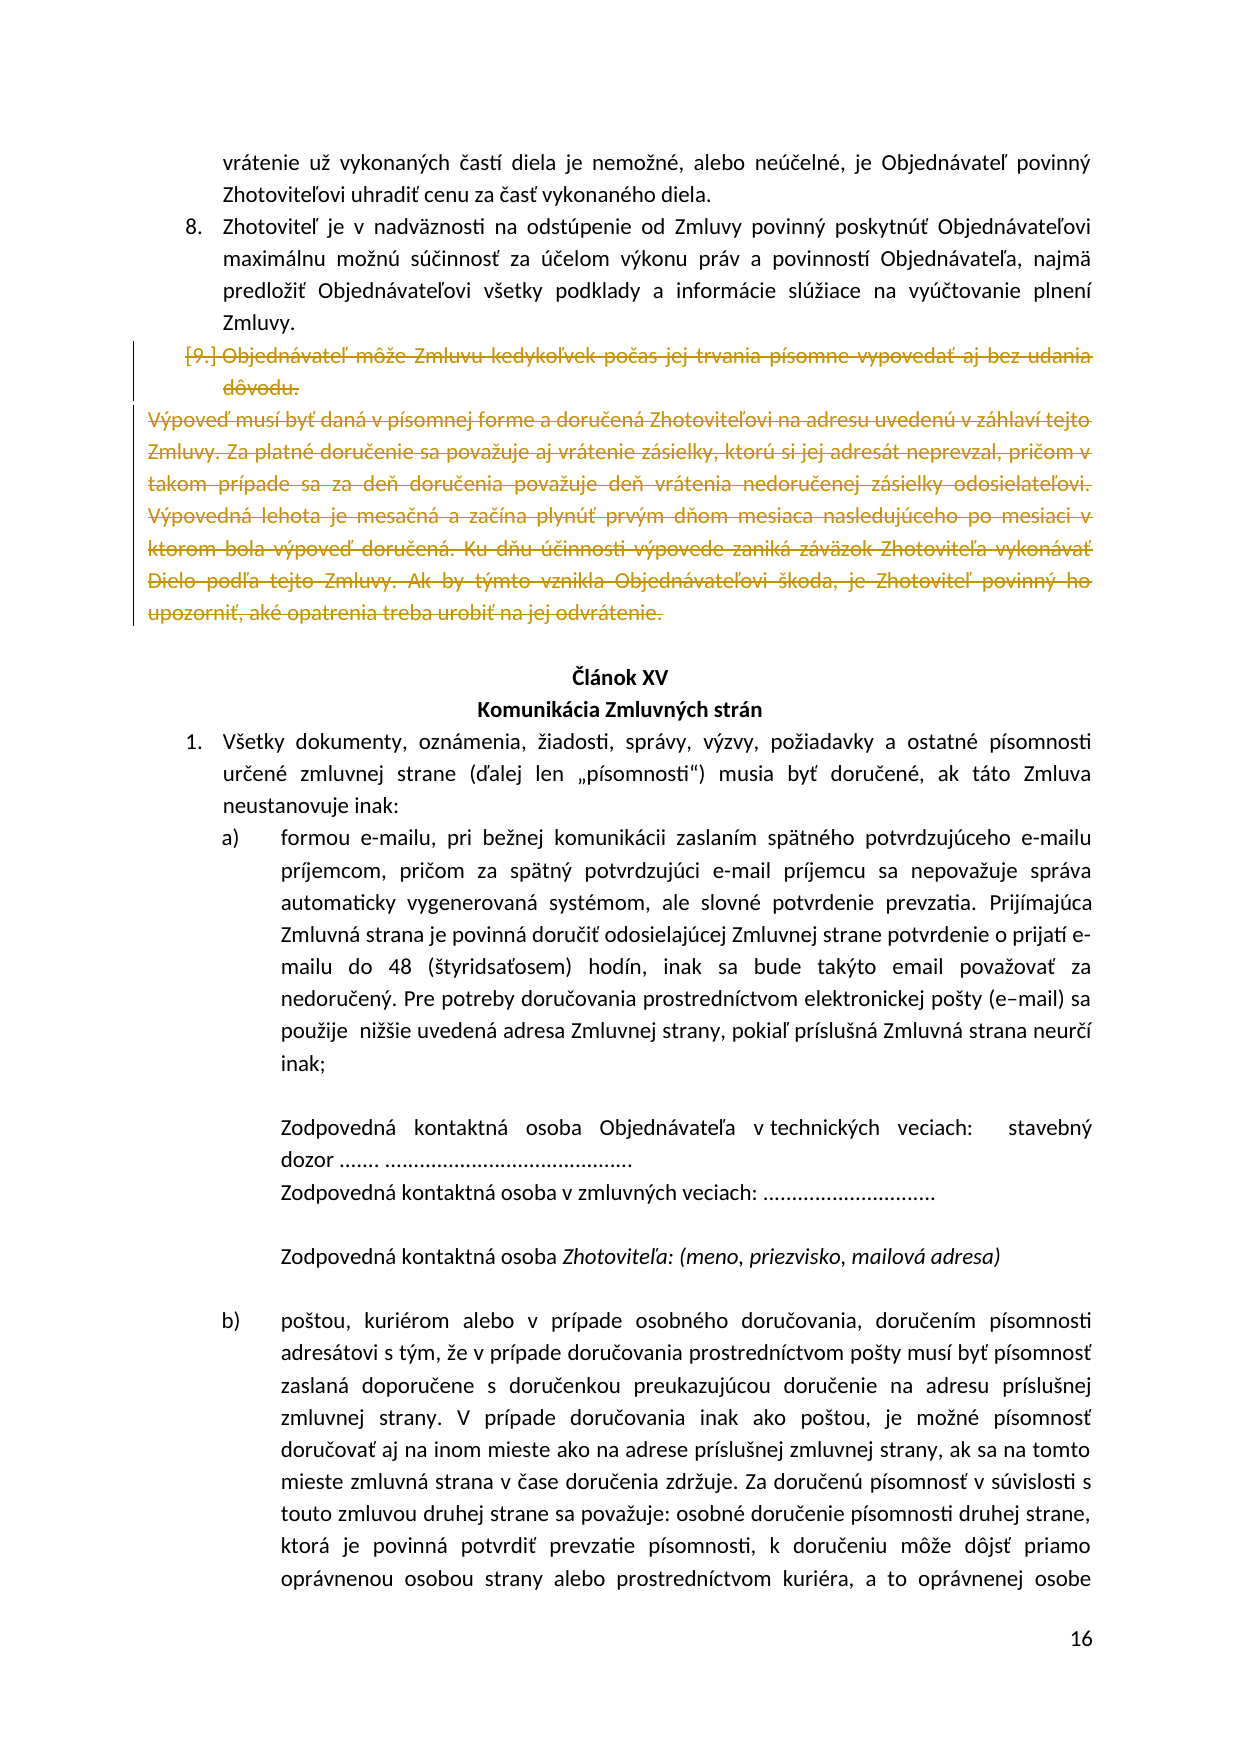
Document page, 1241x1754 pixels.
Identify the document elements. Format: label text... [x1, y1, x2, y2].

list Zodpovedná kontaktná osoba Objednávateľa v technických veciach: stavebný dozor ....... ........................................... [281, 1113, 1093, 1173]
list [185, 148, 1093, 208]
list Zodpovedná kontaktná osoba Zhotoviteľa: (meno, priezvisko, mailová adresa) [223, 1242, 1093, 1270]
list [221, 1306, 1093, 1592]
list Článok XV [148, 663, 1093, 691]
list Všetky dokumenty, oznámenia, žiadosti, správy, výzvy, požiadavky a ostatné písomnosti určené zmluvnej strane (ďalej len „písomnosti“) musia byť doručené, ak táto Zmluva neustanovuje inak: [185, 727, 1093, 819]
list Zhotoviteľ je v nadväznosti na odstúpenie od Zmluvy povinný poskytnúť Objednávateľovi maximálnu možnú súčinnosť za účelom výkonu práv a povinností Objednávateľa, najmä predložiť Objednávateľovi všetky podklady a informácie slúžiace na vyúčtovanie plnení Zmluvy. [185, 212, 1093, 337]
list formou e-mailu, pri bežnej komunikácii zaslaním spätného potvrdzujúceho e-mailu príjemcom, pričom za spätný potvrdzujúci e-mail príjemcu sa nepovažuje správa automaticky vygenerovaná systémom, ale slovné potvrdenie prevzatia. Prijímajúca Zmluvná strana je povinná doručiť odosielajúcej Zmluvnej strane potvrdenie o prijatí e-mailu do 48 (štyridsaťosem) hodín, inak sa bude takýto email považovať za nedoručený. Pre potreby doručovania prostredníctvom elektronickej pošty (e–mail) sa použije nižšie uvedená adresa Zmluvnej strany, pokiaľ príslušná Zmluvná strana neurčí inak; [221, 823, 1093, 1077]
list Zodpovedná kontaktná osoba v zmluvných veciach: .............................. [223, 1178, 1093, 1206]
text Komunikácia Zmluvných strán [148, 695, 1093, 723]
